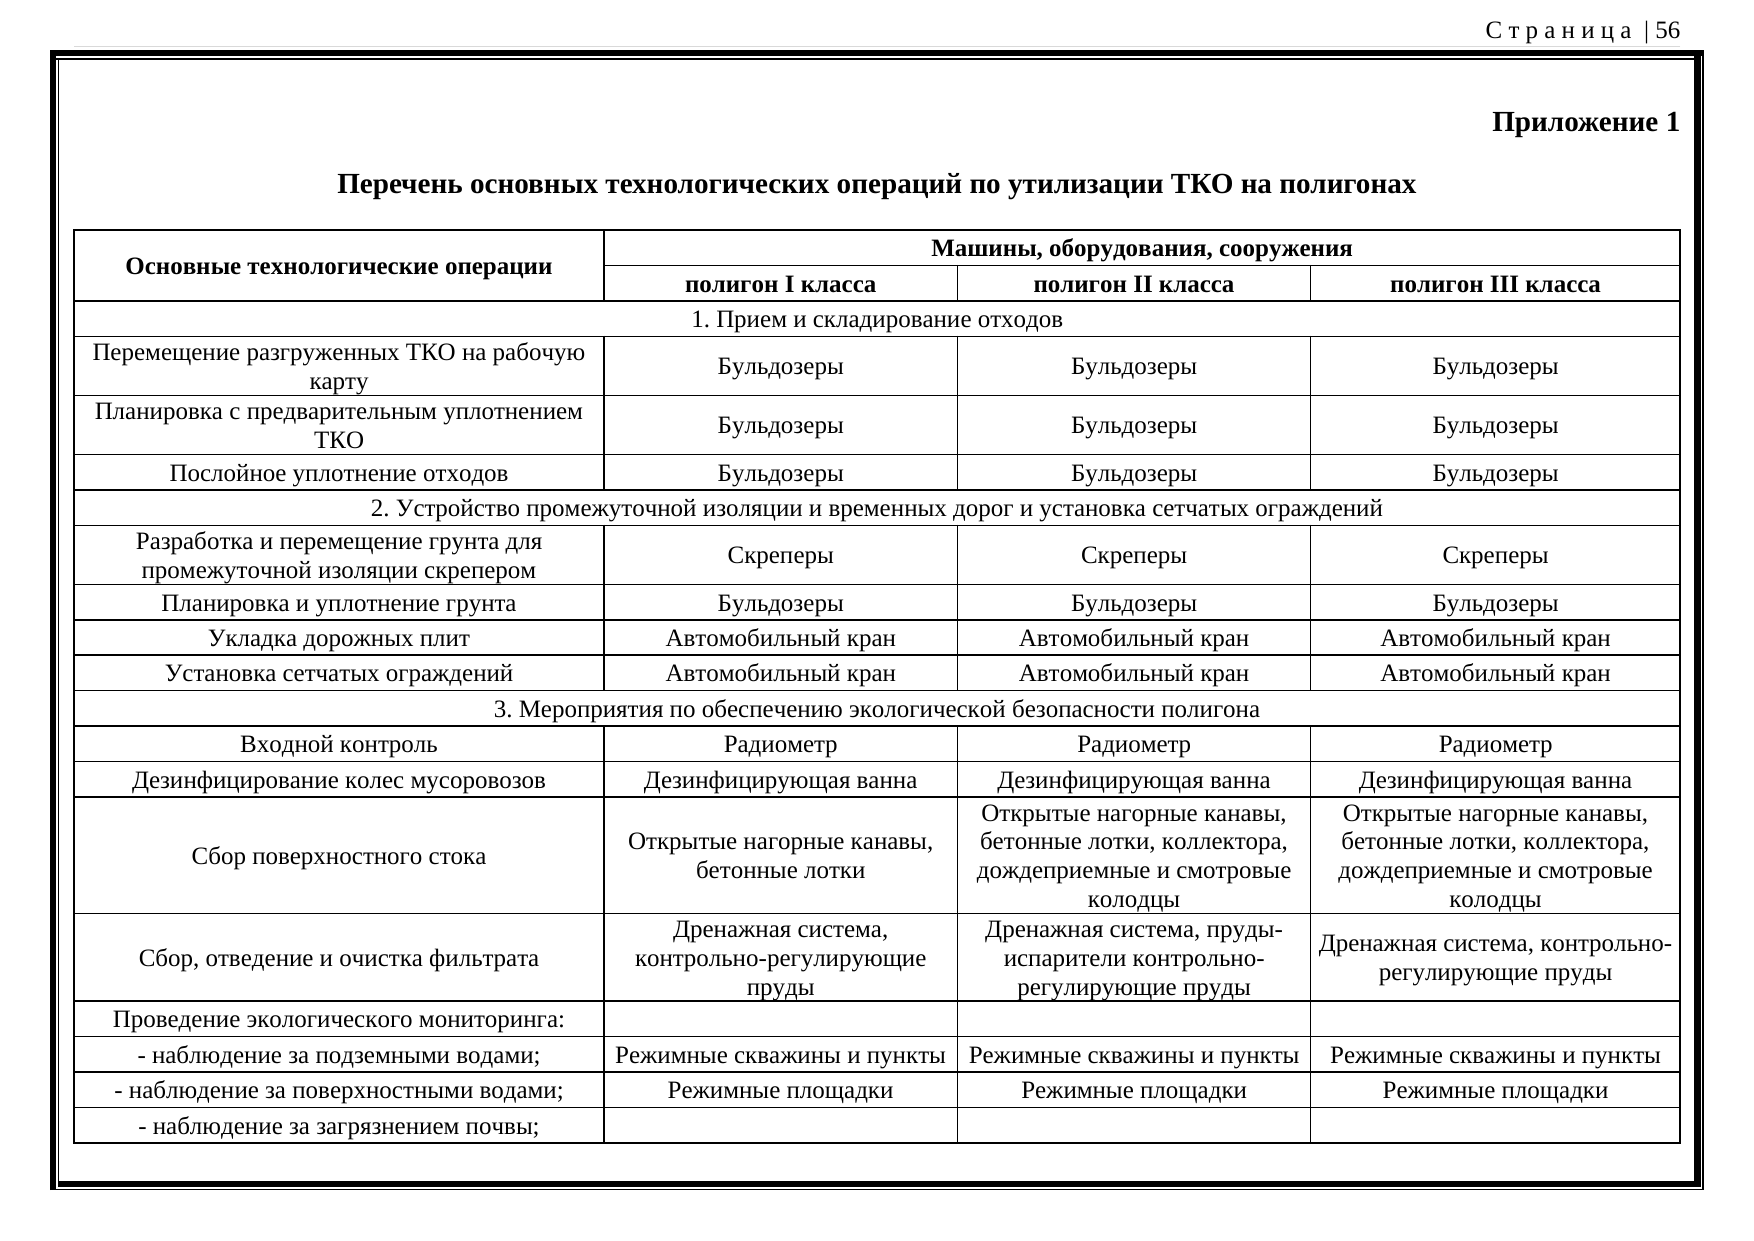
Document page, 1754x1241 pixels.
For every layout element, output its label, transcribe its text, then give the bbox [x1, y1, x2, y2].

table_cell [1311, 1108, 1679, 1142]
table_cell Перемещение разгруженных ТКО на рабочую карту [75, 337, 603, 394]
table_cell Радиометр [1311, 727, 1679, 761]
table_cell Бульдозеры [1311, 455, 1679, 489]
table_header Основные технологические операции [75, 231, 603, 300]
table_cell [1311, 1002, 1679, 1036]
table_cell полигон II класса [958, 266, 1310, 300]
table_cell 2. Устройство промежуточной изоляции и временных дорог и установка сетчатых ограждений [75, 491, 1679, 524]
table_cell Бульдозеры [605, 396, 957, 454]
table_cell Режимные площадки [1311, 1073, 1679, 1107]
table_cell Автомобильный кран [605, 656, 957, 690]
table_cell Автомобильный кран [605, 621, 957, 654]
table_cell [958, 1108, 1310, 1142]
table_cell Радиометр [605, 727, 957, 761]
table_cell [605, 1002, 957, 1036]
table_cell Дезинфицирующая ванна [958, 762, 1310, 796]
table_cell 3. Мероприятия по обеспечению экологической безопасности полигона [75, 691, 1679, 725]
table_cell Бульдозеры [605, 337, 957, 394]
table_cell Сбор поверхностного стока [75, 798, 603, 913]
table_cell Открытые нагорные канавы, бетонные лотки, коллектора, дождеприемные и смотровые колодцы [958, 798, 1310, 913]
table_header Машины, оборудования, сооружения [605, 231, 1679, 265]
table_cell Режимные площадки [958, 1073, 1310, 1107]
table_cell Автомобильный кран [1311, 656, 1679, 690]
table_cell Бульдозеры [605, 455, 957, 489]
table_cell Автомобильный кран [958, 621, 1310, 654]
table_cell Бульдозеры [1311, 396, 1679, 454]
table_cell Бульдозеры [958, 585, 1310, 619]
table_cell Открытые нагорные канавы, бетонные лотки [605, 798, 957, 913]
table_cell Бульдозеры [958, 396, 1310, 454]
table_cell Дезинфицирование колес мусоровозов [75, 762, 603, 796]
table_cell 1. Прием и складирование отходов [75, 302, 1679, 336]
table_cell Сбор, отведение и очистка фильтрата [75, 914, 603, 1000]
table_cell Бульдозеры [958, 337, 1310, 394]
table_cell Бульдозеры [1311, 585, 1679, 619]
table_cell Укладка дорожных плит [75, 621, 603, 654]
table_cell Дренажная система, контрольно-регулирующие пруды [1311, 914, 1679, 1000]
table_cell Дезинфицирующая ванна [605, 762, 957, 796]
table_cell Автомобильный кран [1311, 621, 1679, 654]
table_cell [605, 1108, 957, 1142]
table_cell Разработка и перемещение грунта для промежуточной изоляции скрепером [75, 526, 603, 583]
table_cell Радиометр [958, 727, 1310, 761]
table_cell - наблюдение за загрязнением почвы; [75, 1108, 603, 1142]
table_cell Дренажная система, пруды-испарители контрольно-регулирующие пруды [958, 914, 1310, 1000]
text Приложение 1 [74, 104, 1680, 137]
table_cell Послойное уплотнение отходов [75, 455, 603, 489]
table_cell - наблюдение за подземными водами; [75, 1037, 603, 1071]
text Перечень основных технологических операций по утилизации ТКО на полигонах [74, 167, 1680, 200]
table_cell Дезинфицирующая ванна [1311, 762, 1679, 796]
table_cell Открытые нагорные канавы, бетонные лотки, коллектора, дождеприемные и смотровые колодцы [1311, 798, 1679, 913]
table_cell Бульдозеры [958, 455, 1310, 489]
table_cell Входной контроль [75, 727, 603, 761]
table_cell Скреперы [1311, 526, 1679, 583]
table_cell [958, 1002, 1310, 1036]
table_cell Дренажная система, контрольно-регулирующие пруды [605, 914, 957, 1000]
table_cell Режимные скважины и пункты [605, 1037, 957, 1071]
table_cell Бульдозеры [605, 585, 957, 619]
table_cell Бульдозеры [1311, 337, 1679, 394]
table_cell полигон III класса [1311, 266, 1679, 300]
table_cell Проведение экологического мониторинга: [75, 1002, 603, 1036]
table_cell полигон I класса [605, 266, 957, 300]
table_cell Автомобильный кран [958, 656, 1310, 690]
table_cell Планировка и уплотнение грунта [75, 585, 603, 619]
table_cell Режимные скважины и пункты [958, 1037, 1310, 1071]
table_cell Скреперы [605, 526, 957, 583]
table_cell Режимные скважины и пункты [1311, 1037, 1679, 1071]
table_cell Скреперы [958, 526, 1310, 583]
table_cell Режимные площадки [605, 1073, 957, 1107]
table_cell - наблюдение за поверхностными водами; [75, 1073, 603, 1107]
table_cell Планировка с предварительным уплотнением ТКО [75, 396, 603, 454]
table_cell Установка сетчатых ограждений [75, 656, 603, 690]
